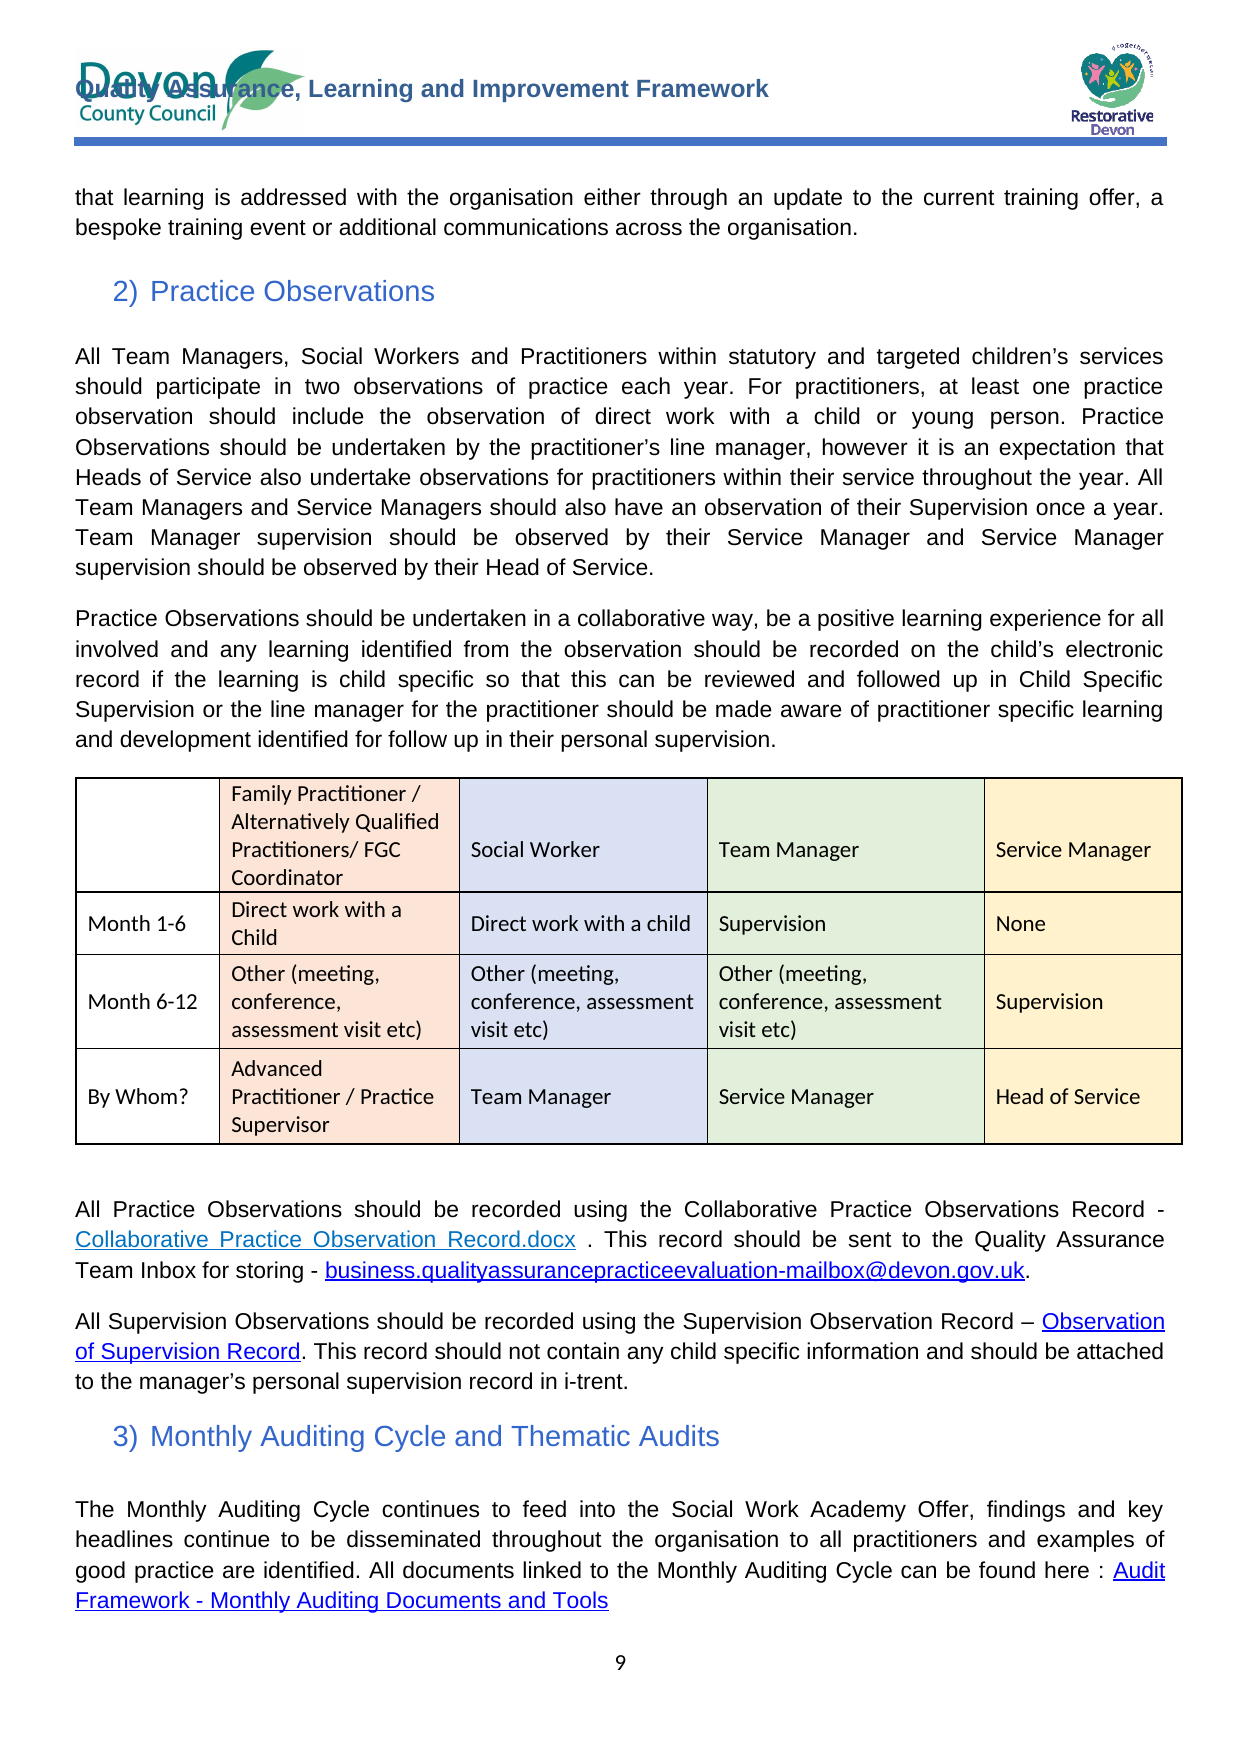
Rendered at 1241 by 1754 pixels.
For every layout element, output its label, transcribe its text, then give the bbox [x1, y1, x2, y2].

list The Monthly Auditing Cycle continues to feed into the Social Work Academy Offer, findings and key headlines continue to be disseminated throughout the organisation to all practitioners and examples of good practice are identified. All documents linked to the Monthly Auditing Cycle can be found here : Audit Framework - Monthly Auditing Documents and Tools [75, 1496, 1165, 1613]
table_header [77, 779, 219, 891]
list Practice Observations [112, 274, 1165, 308]
table_header Service Manager [985, 779, 1181, 891]
table_header Family Practitioner / Alternatively Qualified Practitioners/ FGC Coordinator [220, 779, 459, 891]
table_cell Month 1-6 [77, 893, 219, 954]
text Practice Observations should be undertaken in a collaborative way, be a positive learning experience for all involved and any learning identified from the observation should be recorded on the child’s electronic record if the learning is child specific so that this can be reviewed and followed up in Child Specific Supervision or the line manager for the practitioner should be made aware of practitioner specific learning and development identified for follow up in their personal supervision. [75, 605, 1165, 753]
list Monthly Auditing Cycle and Thematic Audits [112, 1419, 1165, 1453]
table_cell By Whom? [77, 1049, 219, 1143]
table_cell Direct work with a child [460, 893, 707, 954]
table_cell Advanced Practitioner / Practice Supervisor [220, 1049, 459, 1143]
table_cell None [985, 893, 1181, 954]
text All Practice Observations should be recorded using the Collaborative Practice Observations Record - Collaborative Practice Observation Record.docx . This record should be sent to the Quality Assurance Team Inbox for storing - business.qualityassurancepracticeevaluation-mailbox@devon.gov.uk. [75, 1196, 1165, 1283]
table_cell Supervision [708, 893, 984, 954]
table_cell Other (meeting, conference, assessment visit etc) [460, 955, 707, 1048]
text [75, 183, 1165, 240]
text All Team Managers, Social Workers and Practitioners within statutory and targeted children’s services should participate in two observations of practice each year. For practitioners, at least one practice observation should include the observation of direct work with a child or young person. Practice Observations should be undertaken by the practitioner’s line manager, however it is an expectation that Heads of Service also undertake observations for practitioners within their service throughout the year. All Team Managers and Service Managers should also have an observation of their Supervision once a year. Team Manager supervision should be observed by their Service Manager and Service Manager supervision should be observed by their Head of Service. [75, 343, 1165, 581]
table_header Team Manager [708, 779, 984, 891]
table_cell Direct work with a Child [220, 893, 459, 954]
table_cell Other (meeting, conference, assessment visit etc) [708, 955, 984, 1048]
table_cell Month 6-12 [77, 955, 219, 1048]
table_header Social Worker [460, 779, 707, 891]
table_cell Head of Service [985, 1049, 1181, 1143]
picture [1071, 43, 1154, 135]
picture [75, 48, 307, 135]
table_cell Other (meeting, conference, assessment visit etc) [220, 955, 459, 1048]
table_cell Service Manager [708, 1049, 984, 1143]
table_cell Supervision [985, 955, 1181, 1048]
text All Supervision Observations should be recorded using the Supervision Observation Record – Observation of Supervision Record. This record should not contain any child specific information and should be attached to the manager’s personal supervision record in i-trent. [75, 1308, 1165, 1394]
table_cell Team Manager [460, 1049, 707, 1143]
